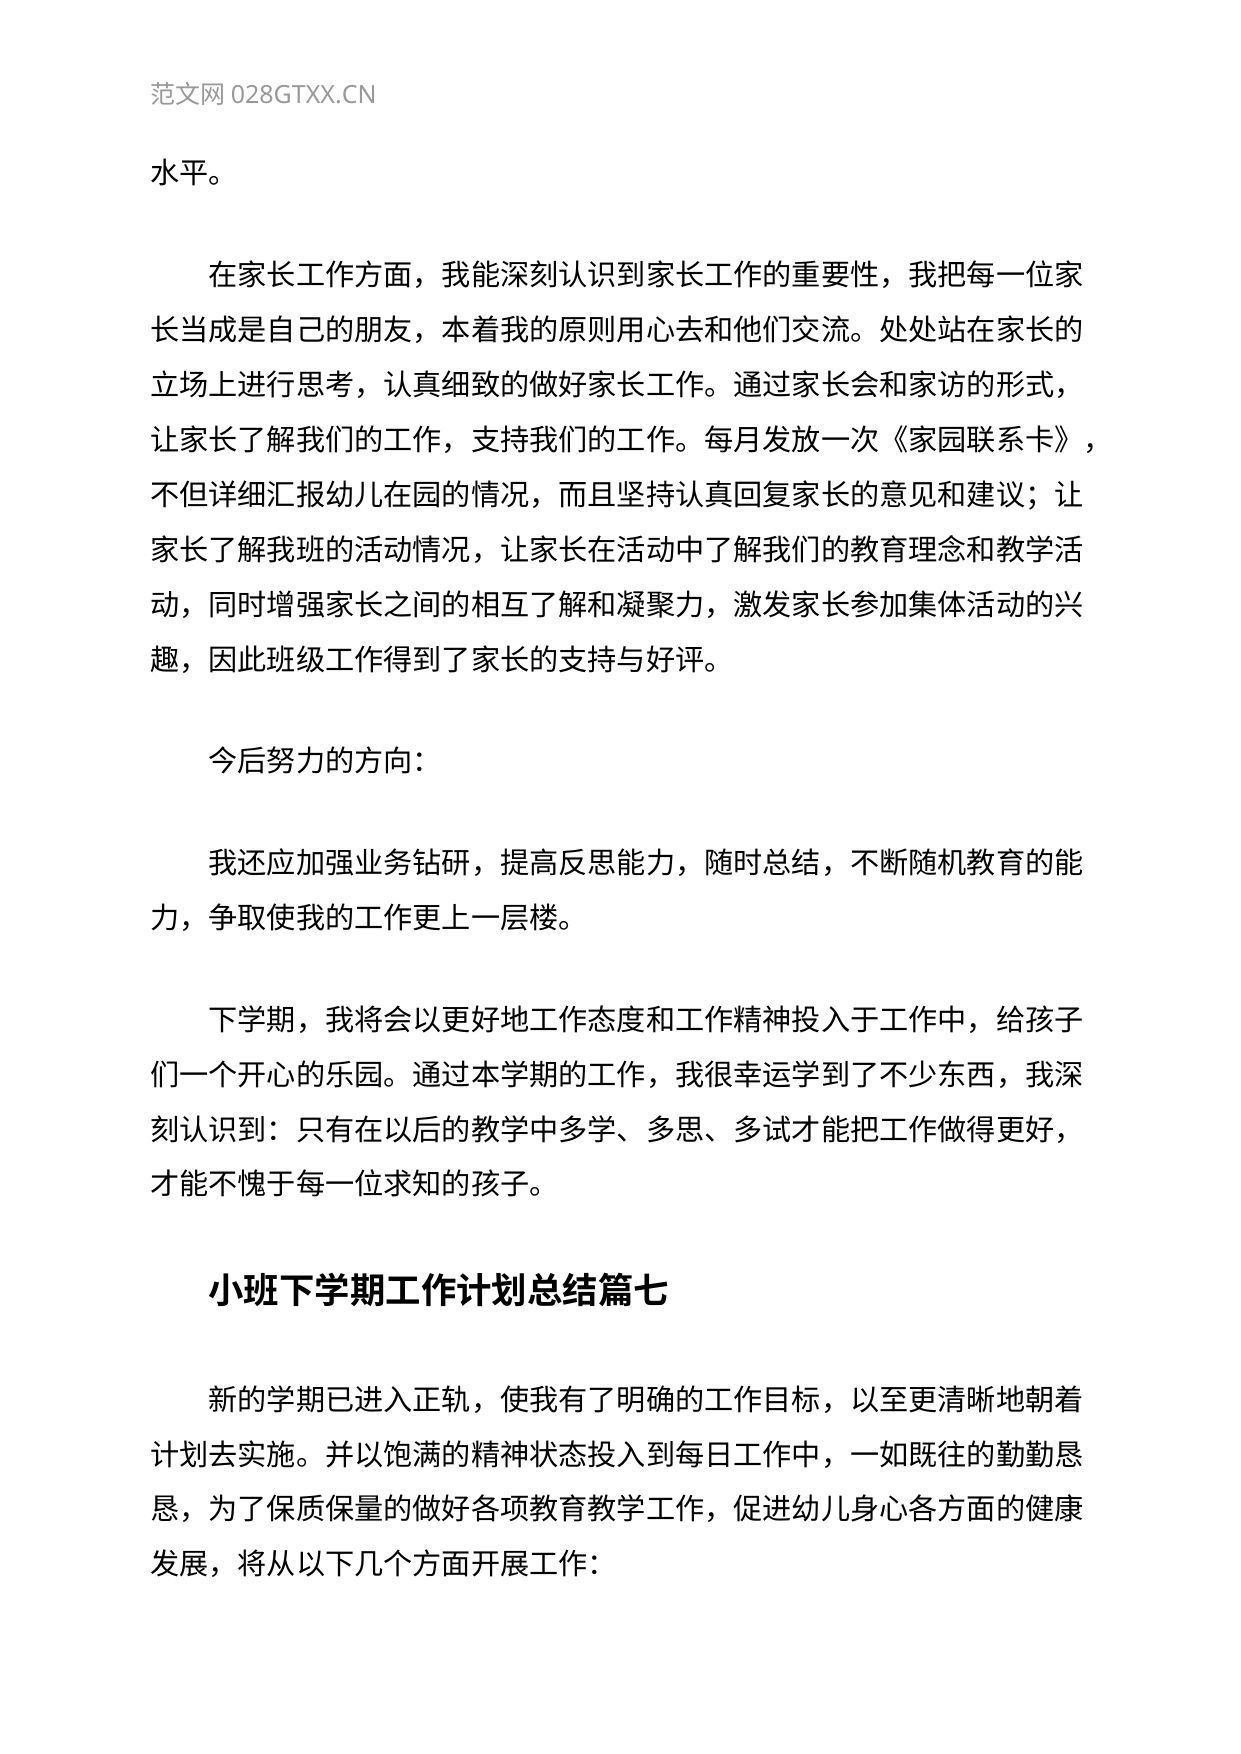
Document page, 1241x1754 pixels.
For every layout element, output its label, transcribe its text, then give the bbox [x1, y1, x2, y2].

text 新的学期已进入正轨，使我有了明确的工作目标，以至更清晰地朝着计划去实施。并以饱满的精神状态投入到每日工作中，一如既往的勤勤恳恳，为了保质保量的做好各项教育教学工作，促进幼儿身心各方面的健康发展，将从以下几个方面开展工作： [150, 1376, 1090, 1583]
text 我还应加强业务钻研，提高反思能力，随时总结，不断随机教育的能力，争取使我的工作更上一层楼。 [150, 839, 1090, 937]
text 小班下学期工作计划总结篇七 [150, 1263, 1090, 1314]
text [150, 150, 1090, 192]
text 今后努力的方向： [150, 738, 1090, 780]
text 在家长工作方面，我能深刻认识到家长工作的重要性，我把每一位家长当成是自己的朋友，本着我的原则用心去和他们交流。处处站在家长的立场上进行思考，认真细致的做好家长工作。通过家长会和家访的形式，让家长了解我们的工作，支持我们的工作。每月发放一次《家园联系卡》，不但详细汇报幼儿在园的情况，而且坚持认真回复家长的意见和建议；让家长了解我班的活动情况，让家长在活动中了解我们的教育理念和教学活动，同时增强家长之间的相互了解和凝聚力，激发家长参加集体活动的兴趣，因此班级工作得到了家长的支持与好评。 [150, 252, 1090, 678]
text 下学期，我将会以更好地工作态度和工作精神投入于工作中，给孩子们一个开心的乐园。通过本学期的工作，我很幸运学到了不少东西，我深刻认识到：只有在以后的教学中多学、多思、多试才能把工作做得更好，才能不愧于每一位求知的孩子。 [150, 996, 1090, 1203]
